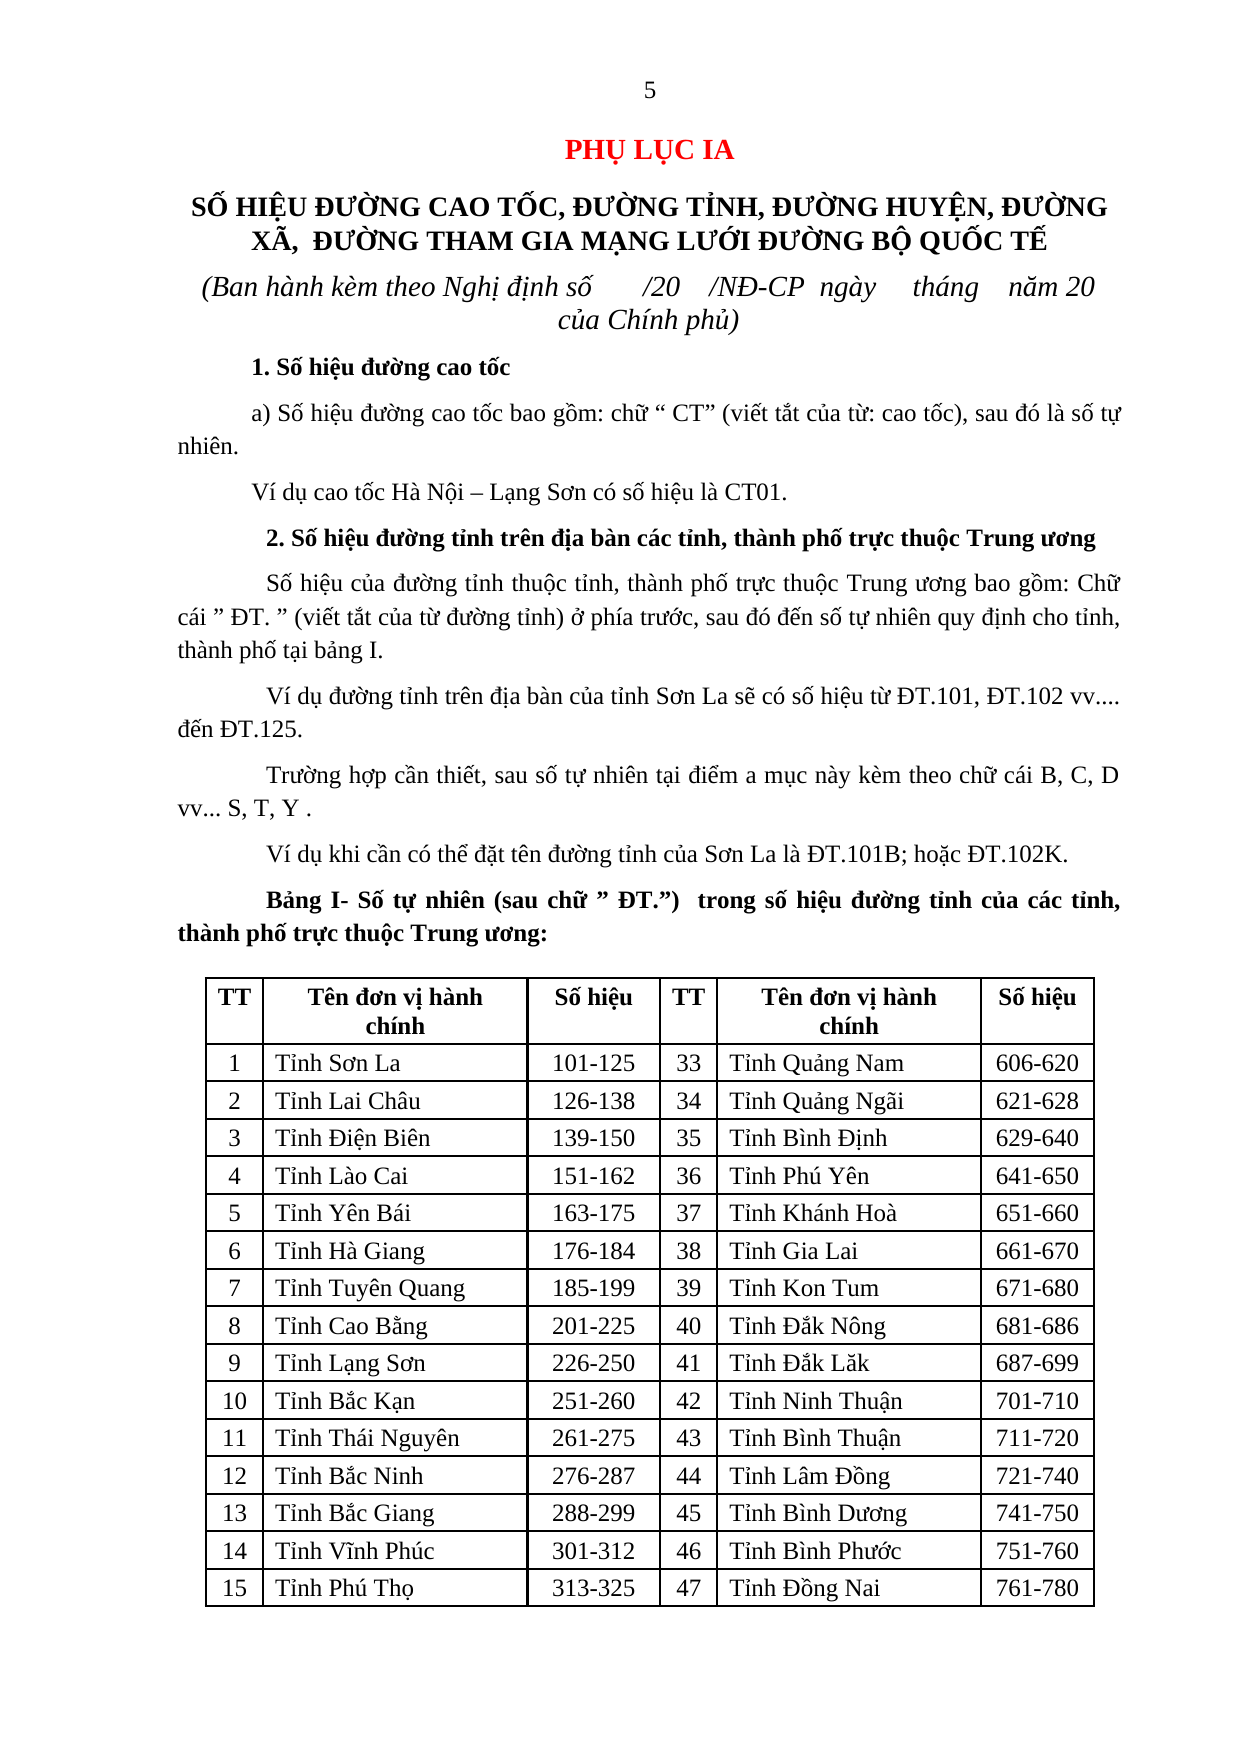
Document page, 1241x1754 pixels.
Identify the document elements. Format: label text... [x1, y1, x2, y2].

table_cell 301-312 [529, 1532, 659, 1568]
text (Ban hành kèm theo Nghị định số /20 /NĐ-CP ngày tháng năm 20 của Chính phủ) [177, 269, 1122, 336]
table_cell Tỉnh Đồng Nai [718, 1570, 980, 1605]
table_cell 661-670 [982, 1232, 1093, 1268]
table_cell Tỉnh Đắk Nông [718, 1307, 980, 1343]
table_cell 44 [661, 1457, 716, 1493]
table_header Tên đơn vị hành chính [718, 979, 980, 1043]
text 2. Số hiệu đường tỉnh trên địa bàn các tỉnh, thành phố trực thuộc Trung ương [177, 519, 1122, 553]
table_cell Tỉnh Phú Thọ [264, 1570, 526, 1605]
table_cell Tỉnh Bình Dương [718, 1495, 980, 1530]
table_cell Tỉnh Cao Bằng [264, 1307, 526, 1343]
table_cell 35 [661, 1120, 716, 1155]
text 1. Số hiệu đường cao tốc [177, 348, 1122, 382]
table_cell 261-275 [529, 1420, 659, 1455]
table_cell 6 [207, 1232, 262, 1268]
table_cell 288-299 [529, 1495, 659, 1530]
table_cell 163-175 [529, 1195, 659, 1230]
subtitle PHỤ LỤC IA [177, 132, 1122, 166]
table_cell 621-628 [982, 1082, 1093, 1118]
table_cell 226-250 [529, 1345, 659, 1380]
table_cell 671-680 [982, 1270, 1093, 1305]
table_cell Tỉnh Ninh Thuận [718, 1382, 980, 1418]
table_cell Tỉnh Đắk Lăk [718, 1345, 980, 1380]
table_cell 761-780 [982, 1570, 1093, 1605]
text a) Số hiệu đường cao tốc bao gồm: chữ “ CT” (viết tắt của từ: cao tốc), sau đó là số tự nhiên. [177, 394, 1122, 461]
table_cell 43 [661, 1420, 716, 1455]
table_cell Tỉnh Điện Biên [264, 1120, 526, 1155]
table_cell 606-620 [982, 1045, 1093, 1080]
table_cell Tỉnh Bình Phước [718, 1532, 980, 1568]
table_cell 36 [661, 1157, 716, 1193]
table_header TT [207, 979, 262, 1043]
text Ví dụ đường tỉnh trên địa bàn của tỉnh Sơn La sẽ có số hiệu từ ĐT.101, ĐT.102 vv.... đến ĐT.125. [177, 678, 1122, 744]
text Số hiệu của đường tỉnh thuộc tỉnh, thành phố trực thuộc Trung ương bao gồm: Chữ cái ” ĐT. ” (viết tắt của từ đường tỉnh) ở phía trước, sau đó đến số tự nhiên quy định cho tỉnh, thành phố tại bảng I. [177, 565, 1122, 665]
text Trường hợp cần thiết, sau số tự nhiên tại điểm a mục này kèm theo chữ cái B, C, D vv... S, T, Y . [177, 757, 1122, 823]
table_cell 46 [661, 1532, 716, 1568]
table_cell 47 [661, 1570, 716, 1605]
table_header Tên đơn vị hành chính [264, 979, 526, 1043]
table_cell Tỉnh Bắc Kạn [264, 1382, 526, 1418]
table_cell Tỉnh Thái Nguyên [264, 1420, 526, 1455]
table_cell 101-125 [529, 1045, 659, 1080]
table_cell 276-287 [529, 1457, 659, 1493]
table_cell Tỉnh Bắc Giang [264, 1495, 526, 1530]
table_cell 641-650 [982, 1157, 1093, 1193]
table_cell 11 [207, 1420, 262, 1455]
table_cell Tỉnh Bình Định [718, 1120, 980, 1155]
table_cell Tỉnh Lào Cai [264, 1157, 526, 1193]
table_cell 9 [207, 1345, 262, 1380]
table_cell Tỉnh Quảng Nam [718, 1045, 980, 1080]
table_cell Tỉnh Gia Lai [718, 1232, 980, 1268]
table_cell 15 [207, 1570, 262, 1605]
table_cell 629-640 [982, 1120, 1093, 1155]
text Ví dụ cao tốc Hà Nội – Lạng Sơn có số hiệu là CT01. [177, 473, 1122, 507]
table_cell Tỉnh Kon Tum [718, 1270, 980, 1305]
table_cell Tỉnh Lạng Sơn [264, 1345, 526, 1380]
table_cell Tỉnh Yên Bái [264, 1195, 526, 1230]
table_cell 681-686 [982, 1307, 1093, 1343]
table_cell 45 [661, 1495, 716, 1530]
table_cell 12 [207, 1457, 262, 1493]
table_cell 126-138 [529, 1082, 659, 1118]
table_cell 721-740 [982, 1457, 1093, 1493]
table_cell 751-760 [982, 1532, 1093, 1568]
table_cell Tỉnh Hà Giang [264, 1232, 526, 1268]
text Ví dụ khi cần có thể đặt tên đường tỉnh của Sơn La là ĐT.101B; hoặc ĐT.102K. [177, 836, 1122, 869]
table_cell Tỉnh Bắc Ninh [264, 1457, 526, 1493]
table_cell Tỉnh Lâm Đồng [718, 1457, 980, 1493]
table_cell 38 [661, 1232, 716, 1268]
table_cell 651-660 [982, 1195, 1093, 1230]
table_header Số hiệu [529, 979, 659, 1043]
table_cell 14 [207, 1532, 262, 1568]
table_cell Tỉnh Lai Châu [264, 1082, 526, 1118]
table_cell Tỉnh Tuyên Quang [264, 1270, 526, 1305]
table_cell 313-325 [529, 1570, 659, 1605]
table_cell 711-720 [982, 1420, 1093, 1455]
table_cell 8 [207, 1307, 262, 1343]
table_header Số hiệu [982, 979, 1093, 1043]
table_cell 185-199 [529, 1270, 659, 1305]
table_cell 741-750 [982, 1495, 1093, 1530]
table_cell Tỉnh Bình Thuận [718, 1420, 980, 1455]
table_cell 10 [207, 1382, 262, 1418]
table_cell 34 [661, 1082, 716, 1118]
table_cell 687-699 [982, 1345, 1093, 1380]
table_cell Tỉnh Vĩnh Phúc [264, 1532, 526, 1568]
table_cell Tỉnh Quảng Ngãi [718, 1082, 980, 1118]
table_cell 39 [661, 1270, 716, 1305]
table_cell 13 [207, 1495, 262, 1530]
table_cell 41 [661, 1345, 716, 1380]
table_cell Tỉnh Sơn La [264, 1045, 526, 1080]
table_cell 2 [207, 1082, 262, 1118]
table_cell 37 [661, 1195, 716, 1230]
table_cell 701-710 [982, 1382, 1093, 1418]
table_cell Tỉnh Phú Yên [718, 1157, 980, 1193]
table_cell Tỉnh Khánh Hoà [718, 1195, 980, 1230]
table_cell 3 [207, 1120, 262, 1155]
table_cell 7 [207, 1270, 262, 1305]
text SỐ HIỆU ĐƯỜNG CAO TỐC, ĐƯỜNG TỈNH, ĐƯỜNG HUYỆN, ĐƯỜNG XÃ, ĐƯỜNG THAM GIA MẠNG LƯỚI ĐƯỜNG BỘ QUỐC TẾ [177, 190, 1122, 257]
table_cell 40 [661, 1307, 716, 1343]
table_cell 5 [207, 1195, 262, 1230]
table_cell 151-162 [529, 1157, 659, 1193]
table_cell 251-260 [529, 1382, 659, 1418]
text Bảng I- Số tự nhiên (sau chữ ” ĐT.”) trong số hiệu đường tỉnh của các tỉnh, thành phố trực thuộc Trung ương: [177, 882, 1122, 948]
table_cell 4 [207, 1157, 262, 1193]
table_cell 201-225 [529, 1307, 659, 1343]
table_cell 1 [207, 1045, 262, 1080]
table_cell 33 [661, 1045, 716, 1080]
table_header TT [661, 979, 716, 1043]
table_cell 139-150 [529, 1120, 659, 1155]
table_cell 42 [661, 1382, 716, 1418]
table_cell 176-184 [529, 1232, 659, 1268]
